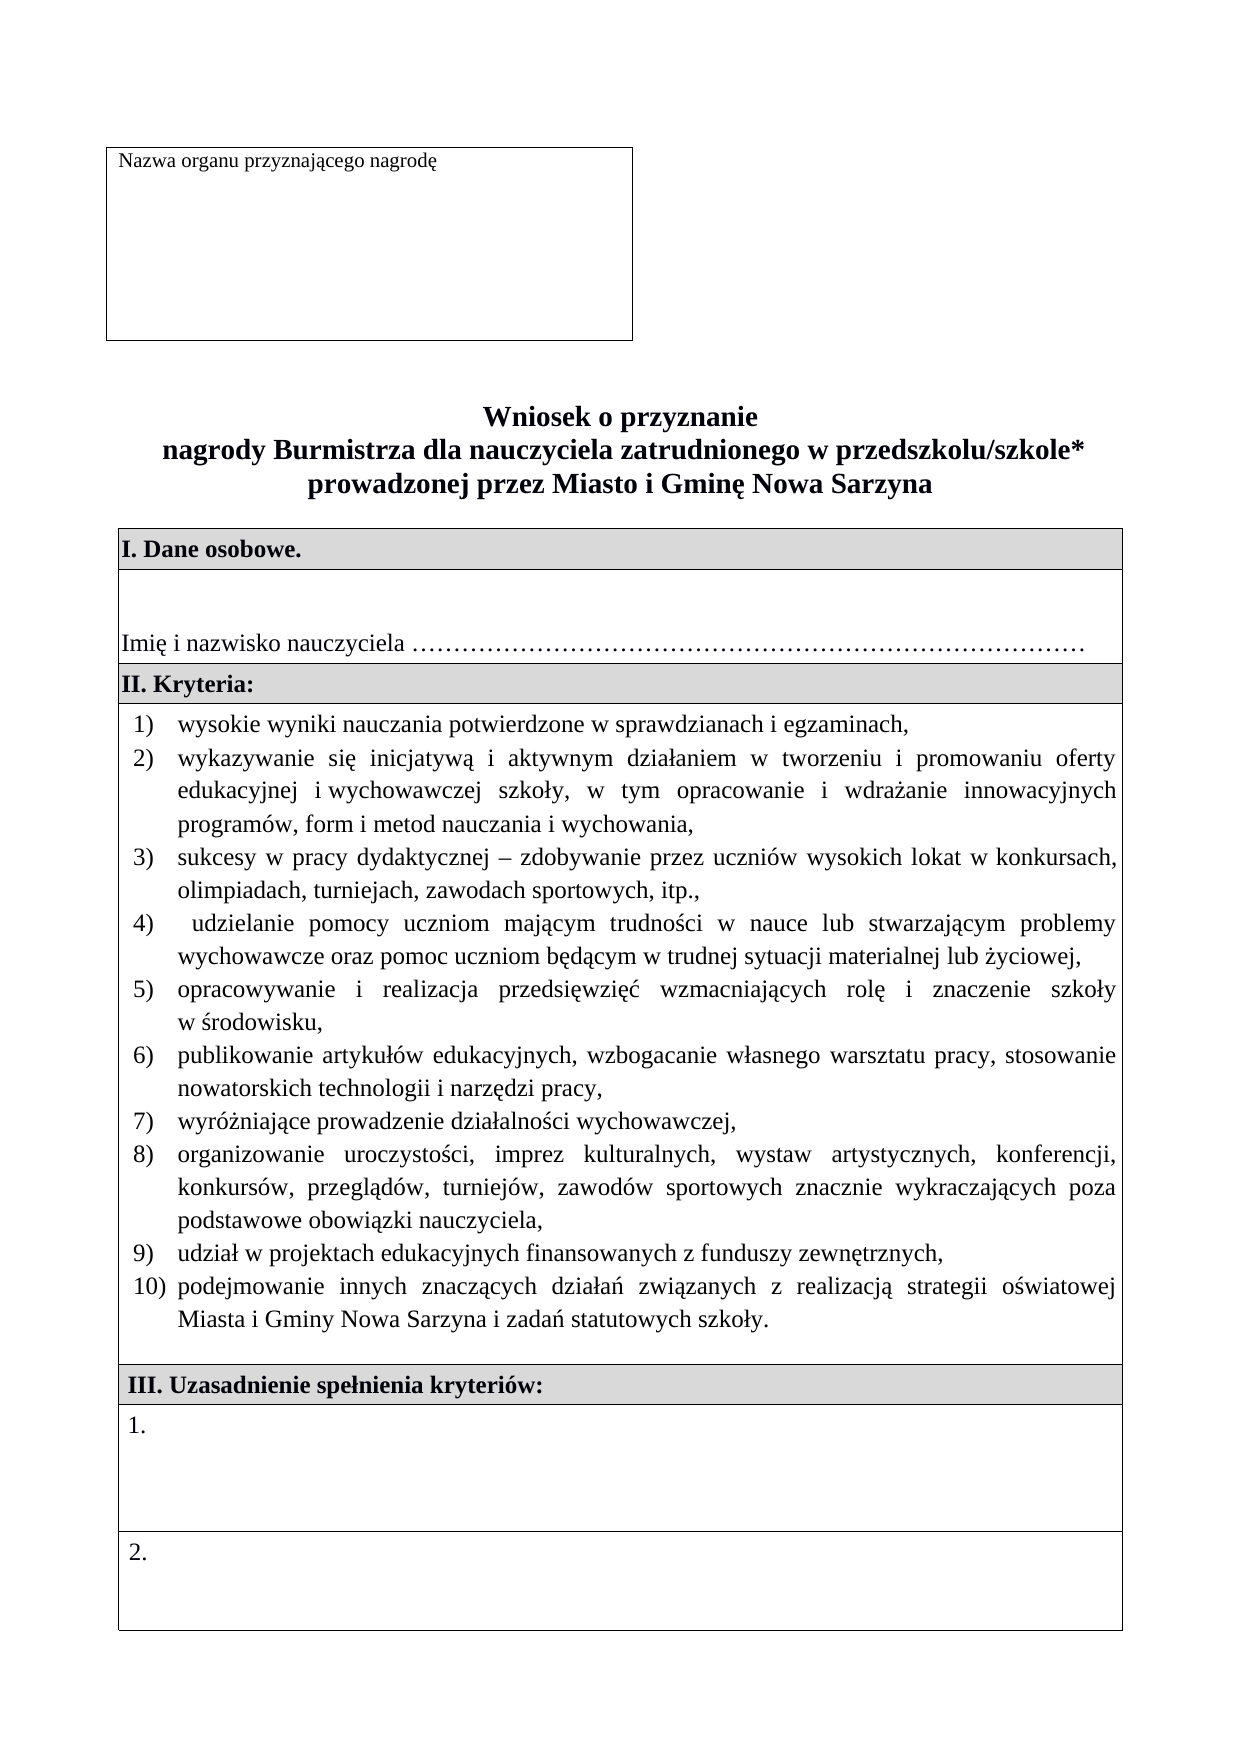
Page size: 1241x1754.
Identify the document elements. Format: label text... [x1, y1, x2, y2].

table_cell 2. [119, 1532, 1122, 1629]
table_header Nazwa organu przyznającego nagrodę [107, 148, 632, 340]
table_cell III. Uzasadnienie spełnienia kryteriów: [119, 1365, 1122, 1404]
text prowadzonej przez Miasto i Gminę Nowa Sarzyna [118, 466, 1122, 499]
text nagrody Burmistrza dla nauczyciela zatrudnionego w przedszkolu/szkole* [118, 432, 1122, 466]
text Wniosek o przyznanie [118, 399, 1122, 432]
table_cell wysokie wyniki nauczania potwierdzone w sprawdzianach i egzaminach, wykazywanie się inicjatywą i aktywnym działaniem w tworzeniu i promowaniu oferty edukacyjnej i wychowawczej szkoły, w tym opracowanie i wdrażanie innowacyjnych programów, form i metod nauczania i wychowania, sukcesy w pracy dydaktycznej – zdobywanie przez uczniów wysokich lokat w konkursach, olimpiadach, turniejach, zawodach sportowych, itp., udzielanie pomocy uczniom mającym trudności w nauce lub stwarzającym problemy wychowawcze oraz pomoc uczniom będącym w trudnej sytuacji materialnej lub życiowej, opracowywanie i realizacja przedsięwzięć wzmacniających rolę i znaczenie szkoły w środowisku, publikowanie artykułów edukacyjnych, wzbogacanie własnego warsztatu pracy, stosowanie nowatorskich technologii i narzędzi pracy, wyróżniające prowadzenie działalności wychowawczej, organizowanie uroczystości, imprez kulturalnych, wystaw artystycznych, konferencji, konkursów, przeglądów, turniejów, zawodów sportowych znacznie wykraczających poza podstawowe obowiązki nauczyciela, udział w projektach edukacyjnych finansowanych z funduszy zewnętrznych, podejmowanie innych znaczących działań związanych z realizacją strategii oświatowej Miasta i Gminy Nowa Sarzyna i zadań statutowych szkoły. [119, 704, 1122, 1363]
table_header I. Dane osobowe. [119, 529, 1122, 569]
table_cell Imię i nazwisko nauczyciela ……………………………………………………………………… [119, 570, 1122, 663]
table_cell 1. [119, 1405, 1122, 1531]
table_cell II. Kryteria: [119, 664, 1122, 703]
